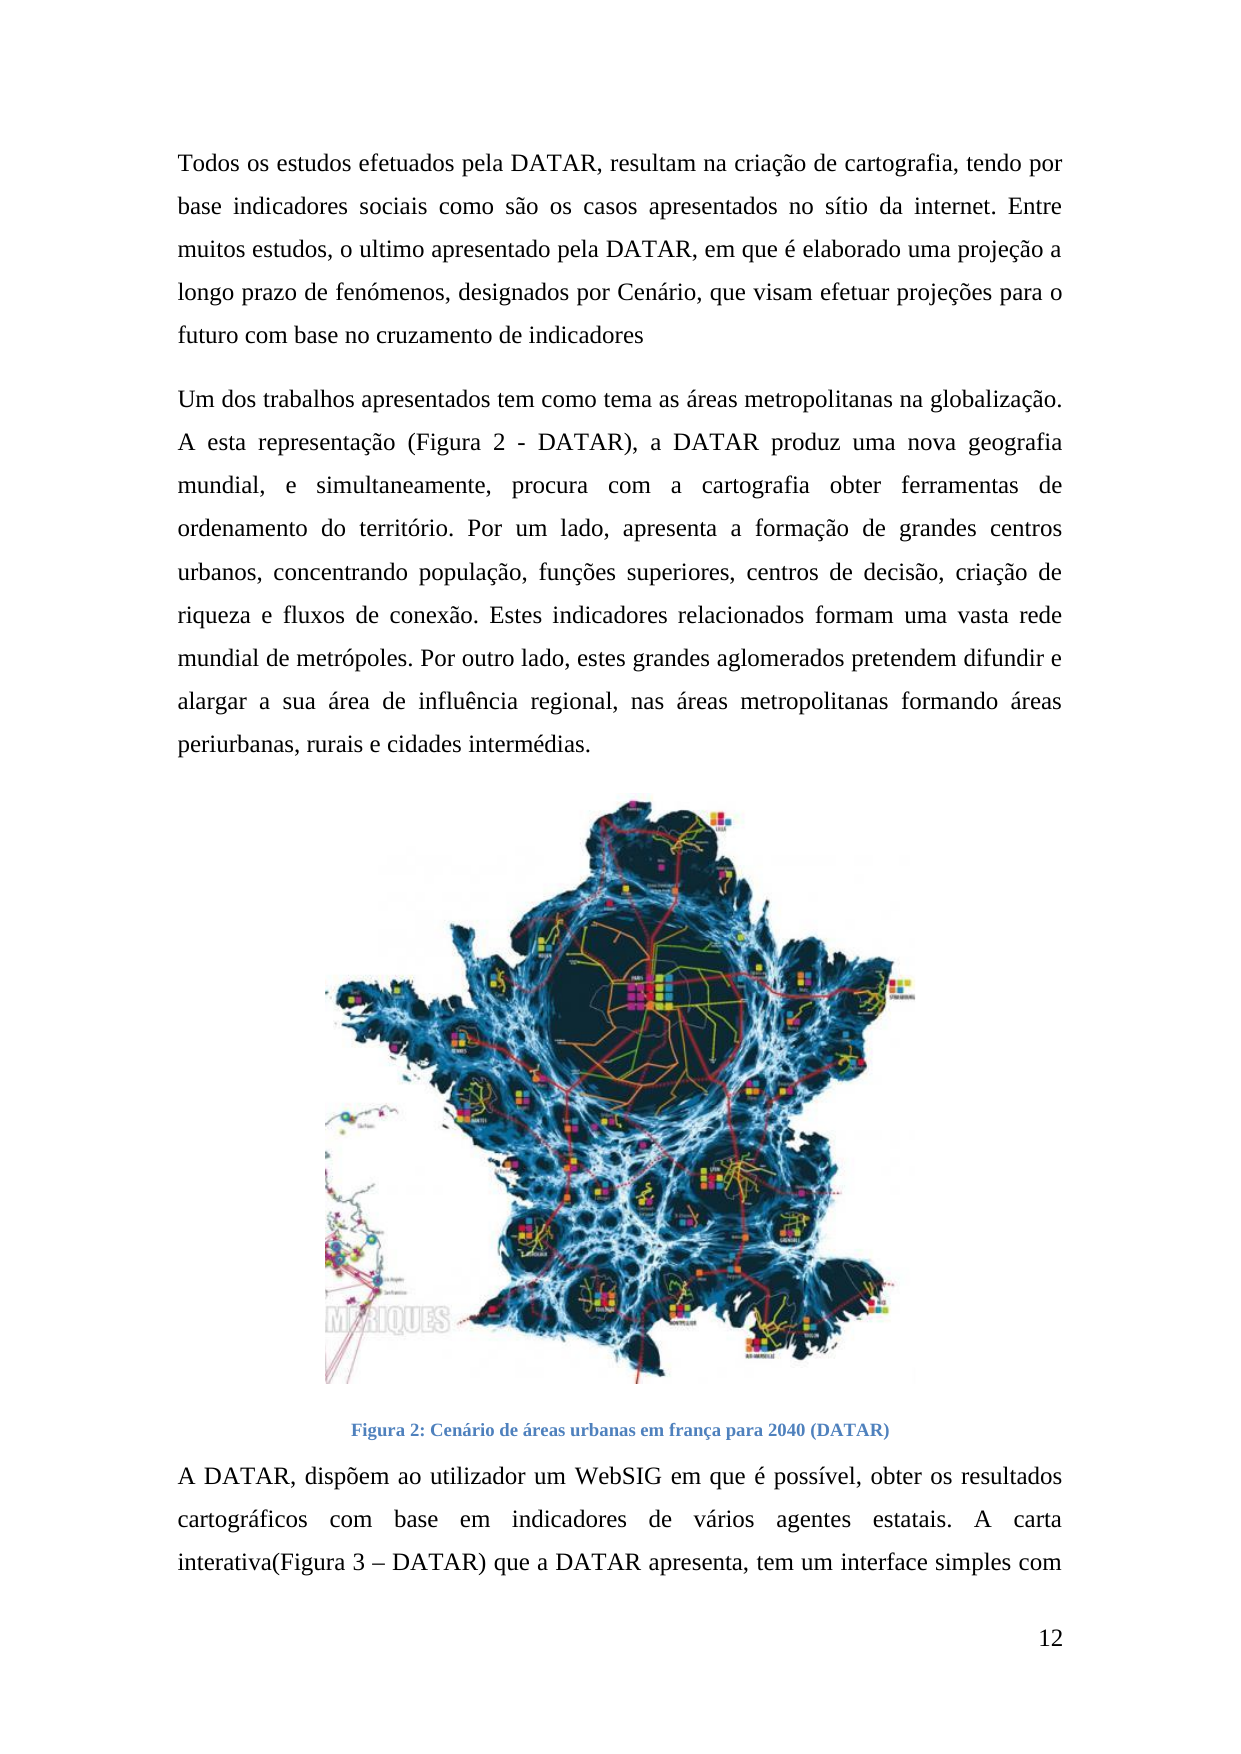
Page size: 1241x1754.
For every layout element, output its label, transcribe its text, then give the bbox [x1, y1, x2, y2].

text Todos os estudos efetuados pela DATAR, resultam na criação de cartografia, tendo por base indicadores sociais como são os casos apresentados no sítio da internet. Entre muitos estudos, o ultimo apresentado pela DATAR, em que é elaborado uma projeção a longo prazo de fenómenos, designados por Cenário, que visam efetuar projeções para o futuro com base no cruzamento de indicadores [177, 148, 1063, 349]
picture [325, 793, 916, 1384]
text Um dos trabalhos apresentados tem como tema as áreas metropolitanas na globalização. A esta representação (Figura 2 - DATAR), a DATAR produz uma nova geografia mundial, e simultaneamente, procura com a cartografia obter ferramentas de ordenamento do território. Por um lado, apresenta a formação de grandes centros urbanos, concentrando população, funções superiores, centros de decisão, criação de riqueza e fluxos de conexão. Estes indicadores relacionados formam uma vasta rede mundial de metrópoles. Por outro lado, estes grandes aglomerados pretendem difundir e alargar a sua área de influência regional, nas áreas metropolitanas formando áreas periurbanas, rurais e cidades intermédias. [177, 384, 1063, 758]
text Figura 2: Cenário de áreas urbanas em frança para 2040 (DATAR) [177, 1419, 1063, 1440]
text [177, 1461, 1063, 1576]
